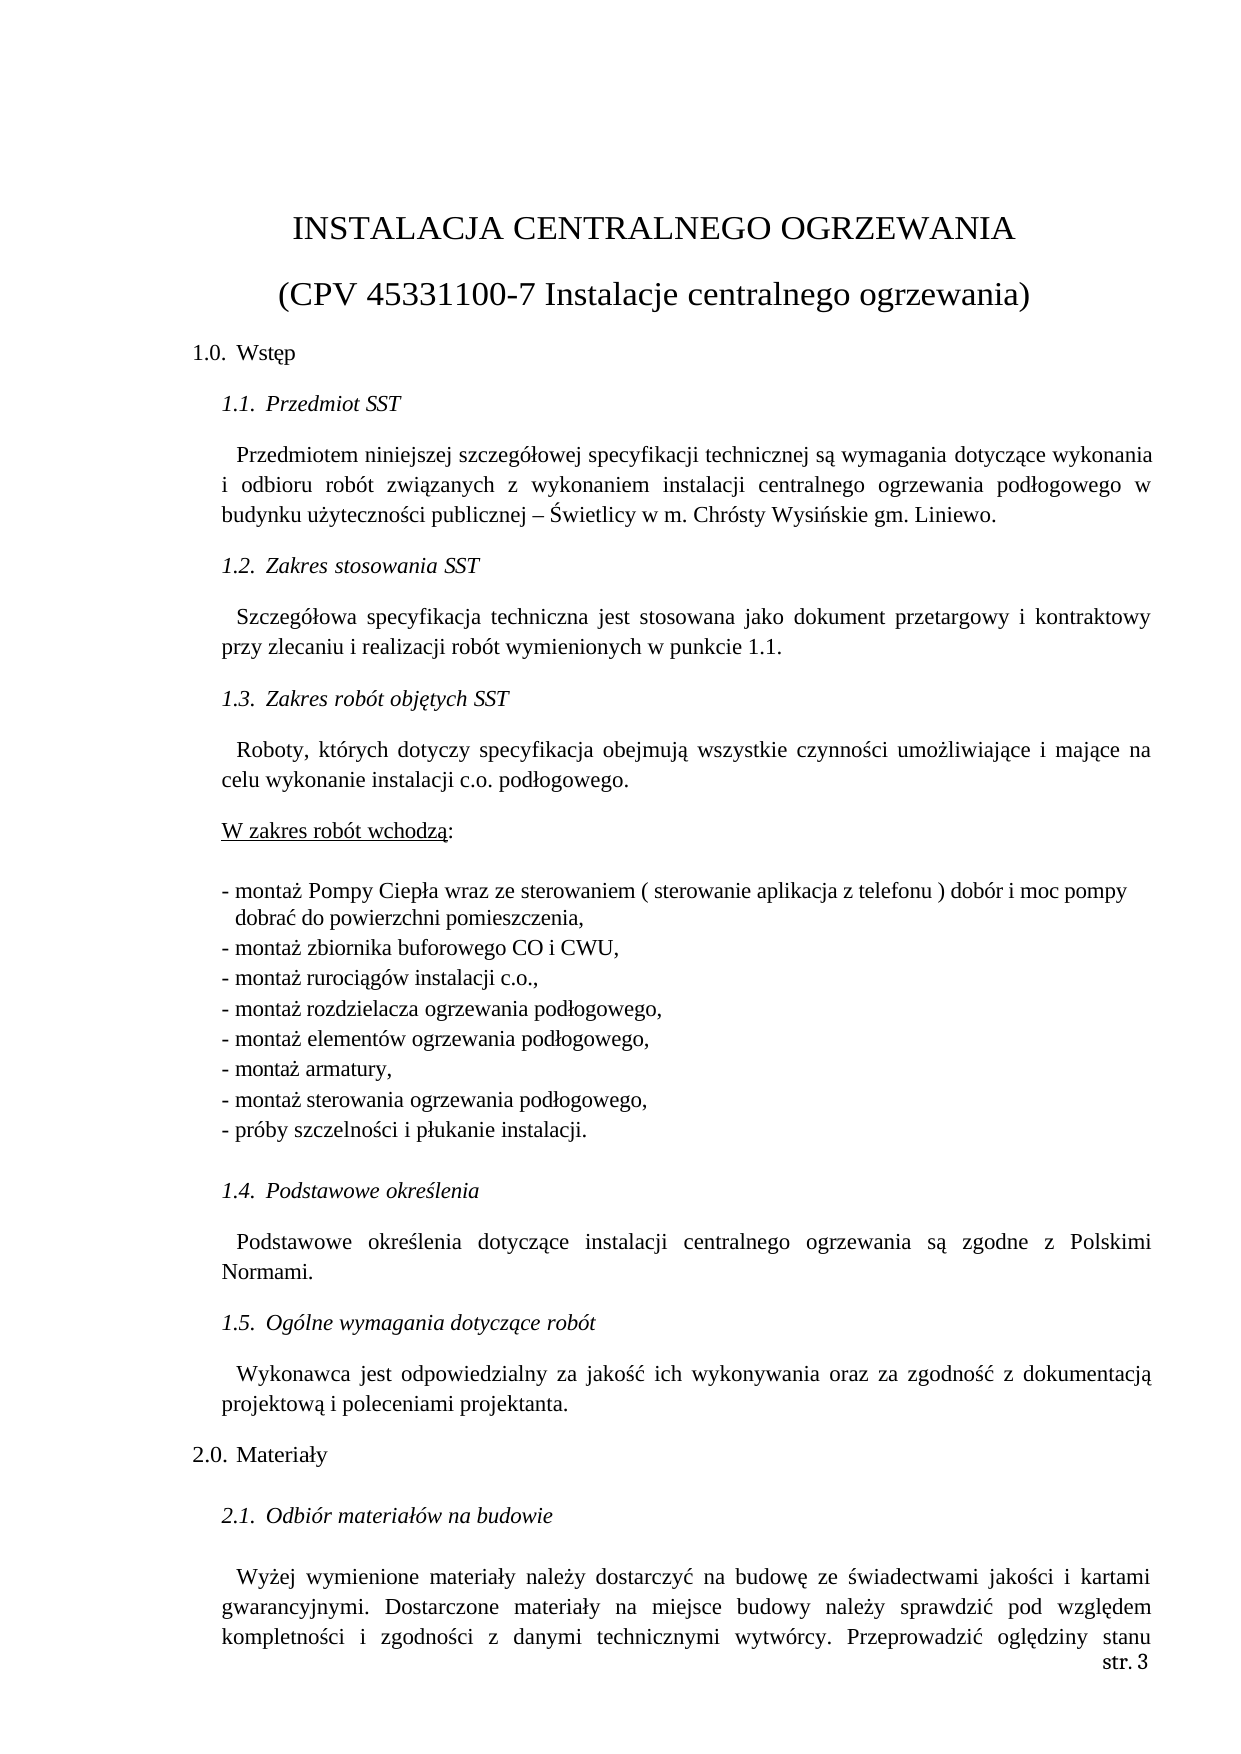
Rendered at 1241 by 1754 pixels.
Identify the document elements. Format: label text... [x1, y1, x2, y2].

text 2.0. Materiały [192, 1442, 1163, 1468]
list montaż elementów ogrzewania podłogowego, [221, 1025, 1163, 1051]
list Wstęp [192, 338, 1163, 365]
text W zakres robót wchodzą: [221, 817, 1163, 843]
text Szczegółowa specyfikacja techniczna jest stosowana jako dokument przetargowy i kontraktowy przy zlecaniu i realizacji robót wymienionych w punkcie 1.1. [221, 603, 1152, 660]
list montaż armatury, [221, 1055, 1163, 1082]
list montaż sterowania ogrzewania podłogowego, [221, 1086, 1163, 1112]
list Przedmiot SST [221, 390, 1163, 416]
list montaż zbiornika buforowego CO i CWU, [221, 934, 1163, 961]
text (CPV 45331100-7 Instalacje centralnego ogrzewania) [145, 274, 1163, 312]
list Ogólne wymagania dotyczące robót [221, 1309, 1163, 1336]
list montaż rurociągów instalacji c.o., [221, 964, 1163, 991]
list Zakres stosowania SST [221, 552, 1163, 579]
text Roboty, których dotyczy specyfikacja obejmują wszystkie czynności umożliwiające i mające na celu wykonanie instalacji c.o. podłogowego. [221, 736, 1153, 792]
list próby szczelności i płukanie instalacji. [221, 1116, 1163, 1142]
text Wykonawca jest odpowiedzialny za jakość ich wykonywania oraz za zgodność z dokumentacją projektową i poleceniami projektanta. [221, 1360, 1153, 1417]
list Odbiór materiałów na budowie [221, 1502, 1163, 1529]
list montaż Pompy Ciepła wraz ze sterowaniem ( sterowanie aplikacja z telefonu ) dobór i moc pompy dobrać do powierzchni pomieszczenia, [221, 877, 1163, 930]
list Podstawowe określenia [221, 1177, 1163, 1203]
list montaż rozdzielacza ogrzewania podłogowego, [221, 995, 1163, 1021]
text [221, 1563, 1153, 1649]
list Zakres robót objętych SST [221, 685, 1163, 711]
subtitle INSTALACJA CENTRALNEGO OGRZEWANIA [145, 209, 1163, 247]
text Przedmiotem niniejszej szczegółowej specyfikacji technicznej są wymagania dotyczące wykonania i odbioru robót związanych z wykonaniem instalacji centralnego ogrzewania podłogowego w budynku użyteczności publicznej – Świetlicy w m. Chrósty Wysińskie gm. Liniewo. [221, 441, 1153, 527]
text Podstawowe określenia dotyczące instalacji centralnego ogrzewania są zgodne z Polskimi Normami. [221, 1228, 1152, 1284]
